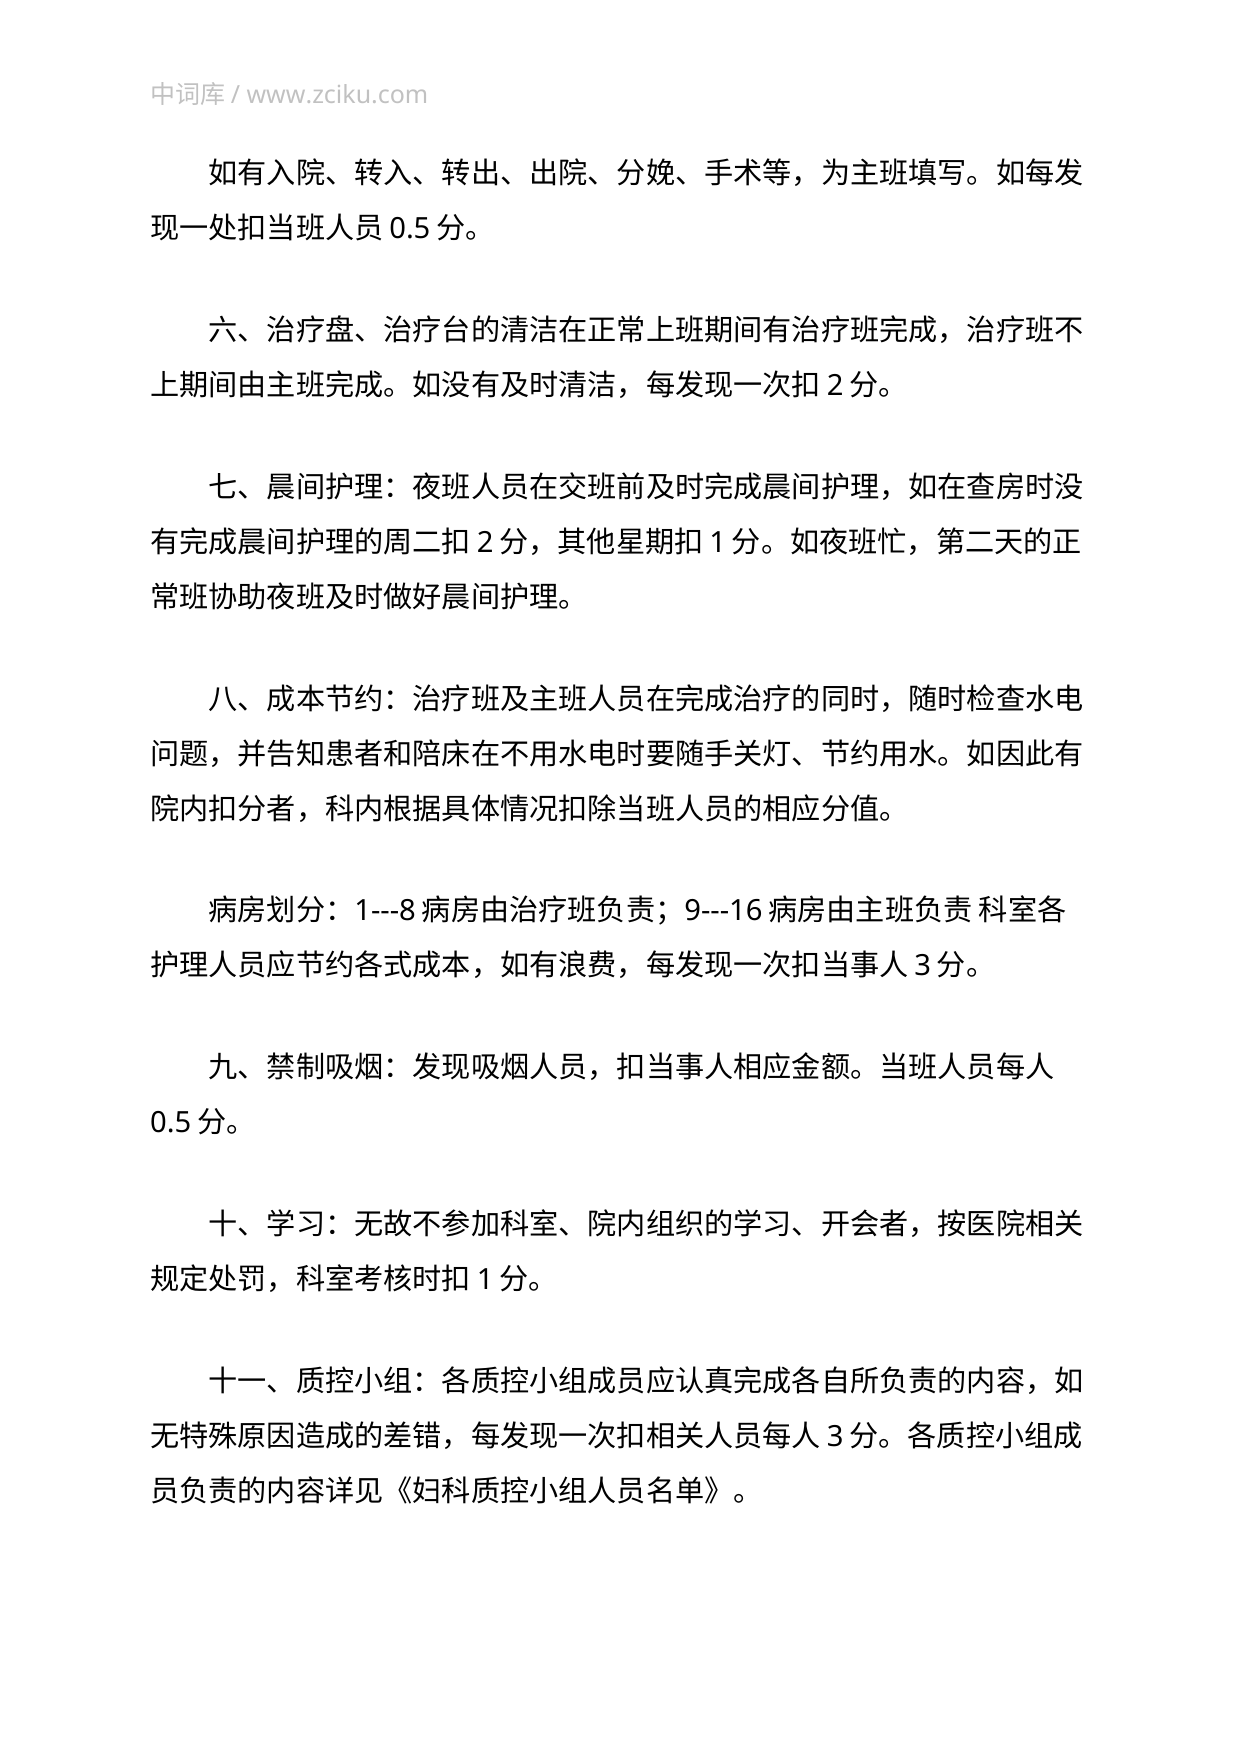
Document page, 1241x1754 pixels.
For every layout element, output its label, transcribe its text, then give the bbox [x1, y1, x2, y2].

text 病房划分：1---8病房由治疗班负责；9---16病房由主班负责 科室各护理人员应节约各式成本，如有浪费，每发现一次扣当事人3分。 [150, 887, 1090, 984]
text 如有入院、转入、转出、出院、分娩、手术等，为主班填写。如每发现一处扣当班人员0.5分。 [150, 150, 1090, 247]
text 十一、质控小组：各质控小组成员应认真完成各自所负责的内容，如无特殊原因造成的差错，每发现一次扣相关人员每人3分。各质控小组成员负责的内容详见《妇科质控小组人员名单》。 [150, 1358, 1090, 1510]
text 十、学习：无故不参加科室、院内组织的学习、开会者，按医院相关规定处罚，科室考核时扣1分。 [150, 1201, 1090, 1298]
text 七、晨间护理：夜班人员在交班前及时完成晨间护理，如在查房时没有完成晨间护理的周二扣2分，其他星期扣1分。如夜班忙，第二天的正常班协助夜班及时做好晨间护理。 [150, 464, 1090, 616]
text 八、成本节约：治疗班及主班人员在完成治疗的同时，随时检查水电问题，并告知患者和陪床在不用水电时要随手关灯、节约用水。如因此有院内扣分者，科内根据具体情况扣除当班人员的相应分值。 [150, 675, 1090, 827]
text 六、治疗盘、治疗台的清洁在正常上班期间有治疗班完成，治疗班不上期间由主班完成。如没有及时清洁，每发现一次扣2分。 [150, 307, 1090, 404]
text 九、禁制吸烟：发现吸烟人员，扣当事人相应金额。当班人员每人0.5分。 [150, 1044, 1090, 1141]
